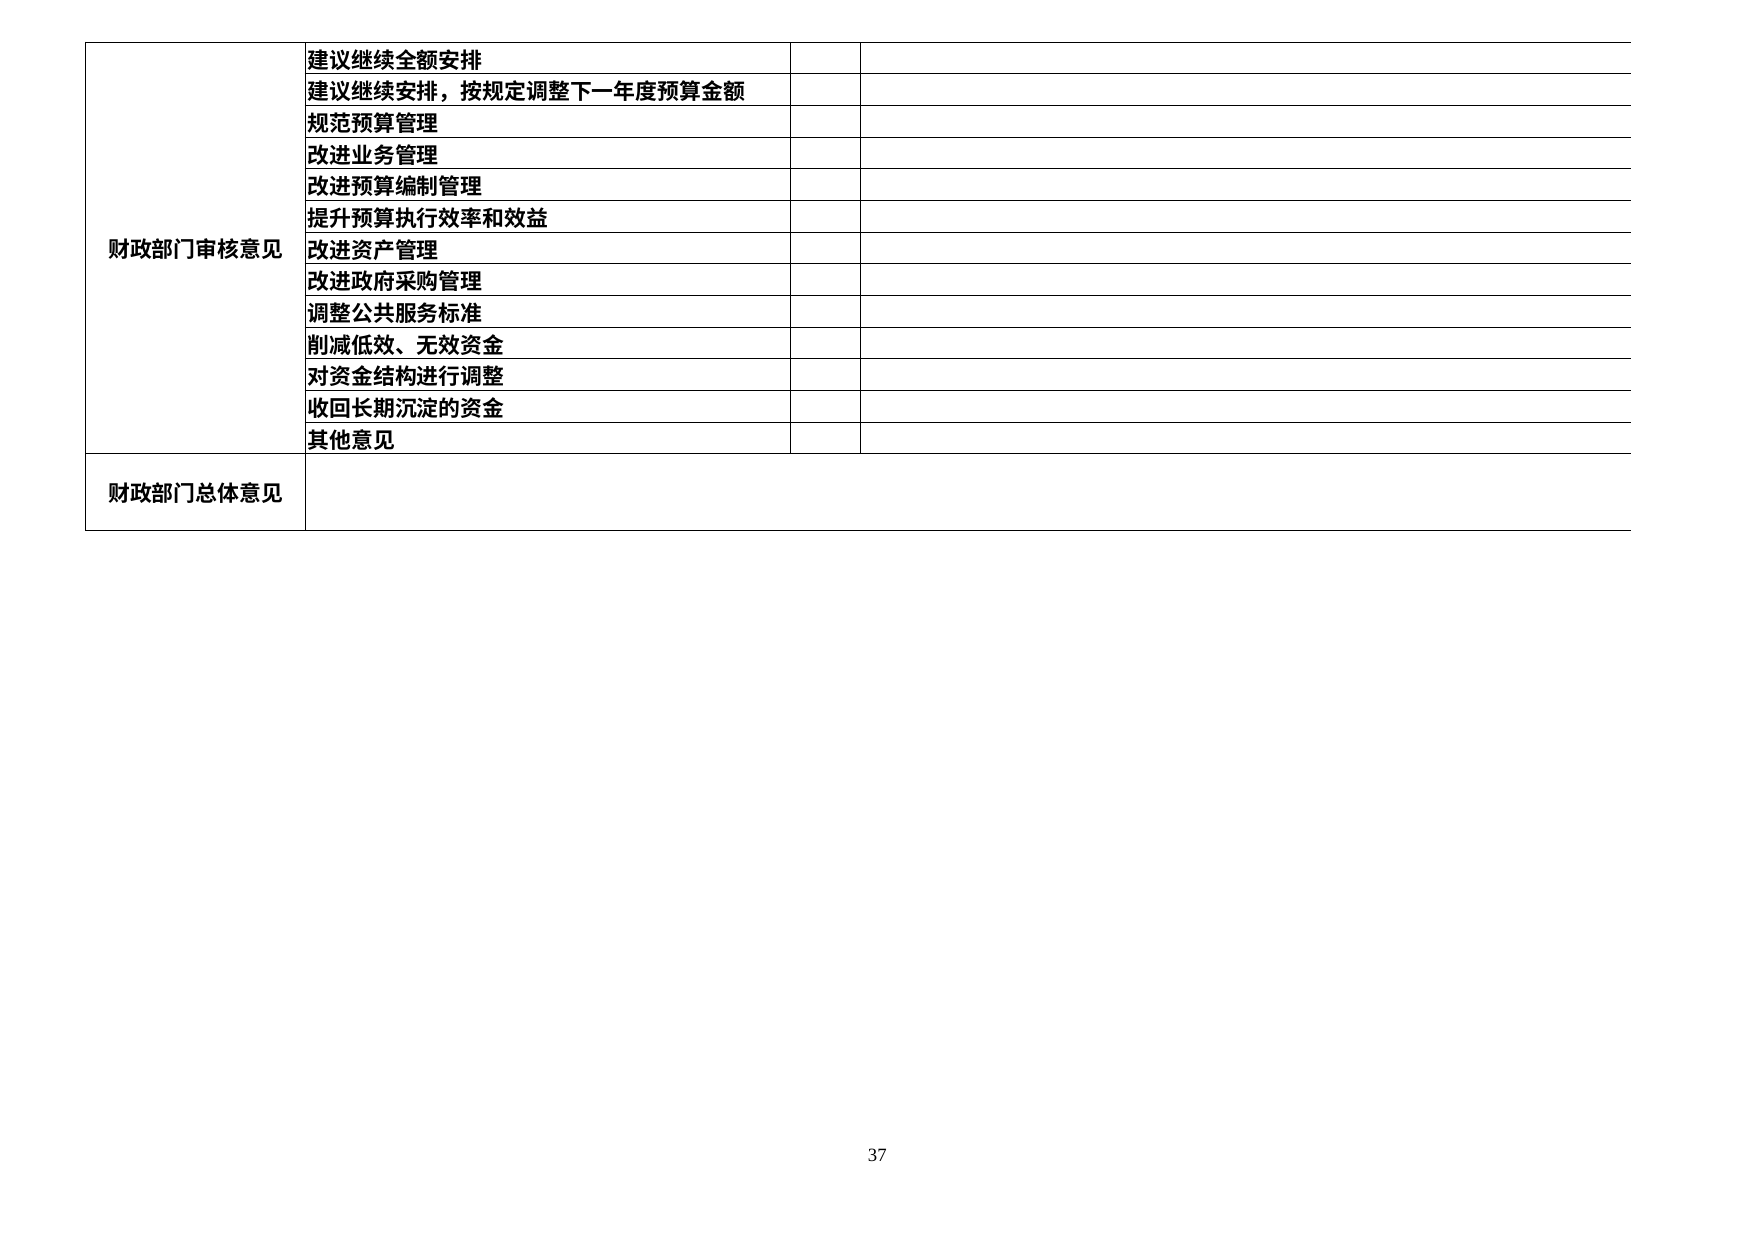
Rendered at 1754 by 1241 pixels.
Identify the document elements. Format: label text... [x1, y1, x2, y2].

table_cell 规范预算管理 [306, 106, 790, 137]
table_cell 改进业务管理 [306, 138, 790, 168]
table_cell [791, 201, 860, 232]
table_cell [791, 74, 860, 105]
table_cell [861, 43, 1631, 73]
table_cell [861, 296, 1631, 327]
table_cell 提升预算执行效率和效益 [306, 201, 790, 232]
table_cell 调整公共服务标准 [306, 296, 790, 327]
table_cell [791, 233, 860, 263]
table_cell [791, 169, 860, 200]
table_cell [861, 391, 1631, 422]
table_cell 对资金结构进行调整 [306, 359, 790, 390]
table_cell [791, 423, 860, 453]
table_cell [791, 328, 860, 358]
table_cell [861, 359, 1631, 390]
table_cell [791, 106, 860, 137]
table_cell [791, 296, 860, 327]
table_cell 财政部门审核意见 [86, 43, 305, 453]
table_cell 建议继续安排，按规定调整下一年度预算金额 [306, 74, 790, 105]
table_cell [791, 138, 860, 168]
table_cell [861, 138, 1631, 168]
table_cell [861, 74, 1631, 105]
table_cell [861, 264, 1631, 295]
table_cell [791, 43, 860, 73]
table_cell [861, 233, 1631, 263]
table_cell 改进政府采购管理 [306, 264, 790, 295]
table_cell 削减低效、无效资金 [306, 328, 790, 358]
table_cell 其他意见 [306, 423, 790, 453]
table_cell [861, 328, 1631, 358]
table_cell [791, 391, 860, 422]
table_cell 改进预算编制管理 [306, 169, 790, 200]
table_cell 收回长期沉淀的资金 [306, 391, 790, 422]
table_cell [861, 201, 1631, 232]
table_cell [861, 169, 1631, 200]
table_cell 财政部门总体意见 [86, 454, 305, 530]
table_cell [791, 359, 860, 390]
table_cell [306, 454, 1631, 530]
table_cell 建议继续全额安排 [306, 43, 790, 73]
table_cell [791, 264, 860, 295]
table_cell 改进资产管理 [306, 233, 790, 263]
table_cell [861, 423, 1631, 453]
table_cell [861, 106, 1631, 137]
